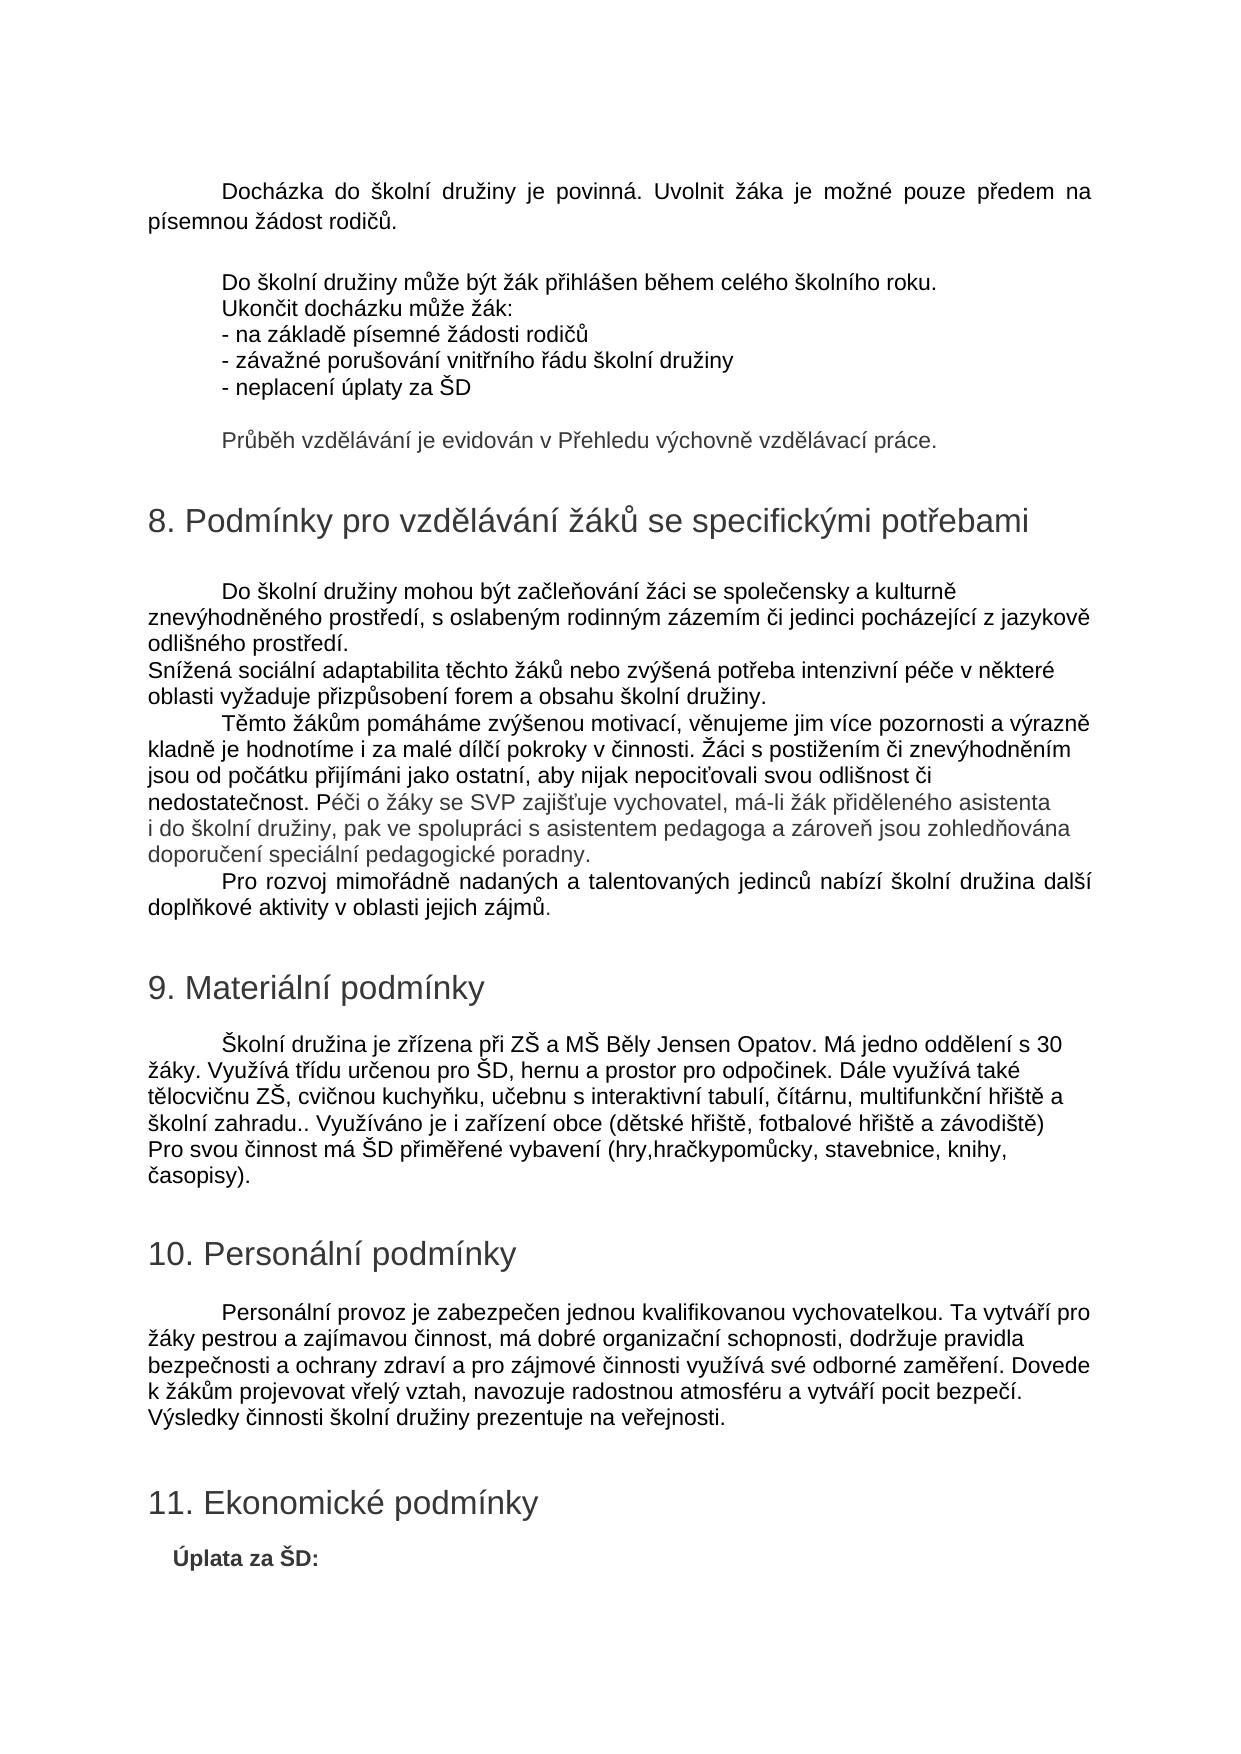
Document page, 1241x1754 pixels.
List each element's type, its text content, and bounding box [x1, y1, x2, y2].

text - na základě písemné žádosti rodičů [148, 321, 1093, 347]
text 8. Podmínky pro vzdělávání žáků se specifickými potřebami [148, 501, 1093, 539]
text Pro rozvoj mimořádně nadaných a talentovaných jedinců nabízí školní družina další doplňkové aktivity v oblasti jejich zájmů. [148, 868, 1093, 920]
text Snížená sociální adaptabilita těchto žáků nebo zvýšená potřeba intenzivní péče v některé oblasti vyžaduje přizpůsobení forem a obsahu školní družiny. [148, 657, 1093, 709]
text Do školní družiny může být žák přihlášen během celého školního roku. [148, 268, 1093, 295]
text 9. Materiální podmínky [148, 968, 1093, 1007]
text Pro svou činnost má ŠD přiměřené vybavení (hry,hračkypomůcky, stavebnice, knihy, časopisy). [148, 1136, 1093, 1189]
text Školní družina je zřízena při ZŠ a MŠ Běly Jensen Opatov. Má jedno oddělení s 30 žáky. Využívá třídu určenou pro ŠD, hernu a prostor pro odpočinek. Dále využívá také tělocvičnu ZŠ, cvičnou kuchyňku, učebnu s interaktivní tabulí, čítárnu, multifunkční hřiště a školní zahradu.. Využíváno je i zařízení obce (dětské hřiště, fotbalové hřiště a závodiště) [148, 1031, 1093, 1136]
text Průběh vzdělávání je evidován v Přehledu výchovně vzdělávací práce. [148, 427, 1093, 453]
text Docházka do školní družiny je povinná. Uvolnit žáka je možné pouze předem na písemnou žádost rodičů. [148, 178, 1093, 234]
text Úplata za ŠD: [173, 1544, 1093, 1571]
text 10. Personální podmínky [148, 1234, 1093, 1273]
text - neplacení úplaty za ŠD [148, 374, 1093, 400]
text Ukončit docházku může žák: [148, 295, 1093, 321]
text Do školní družiny mohou být začleňování žáci se společensky a kulturně znevýhodněného prostředí, s oslabeným rodinným zázemím či jedinci pocházející z jazykově odlišného prostředí. [148, 578, 1093, 657]
text 11. Ekonomické podmínky [148, 1483, 1093, 1522]
text Těmto žákům pomáháme zvýšenou motivací, věnujeme jim více pozornosti a výrazně kladně je hodnotíme i za malé dílčí pokroky v činnosti. Žáci s postižením či znevýhodněním jsou od počátku přijímáni jako ostatní, aby nijak nepociťovali svou odlišnost či nedostatečnost. Péči o žáky se SVP zajišťuje vychovatel, má-li žák přiděleného asistenta i do školní družiny, pak ve spolupráci s asistentem pedagoga a zároveň jsou zohledňována doporučení speciální pedagogické poradny. [148, 709, 1093, 868]
text Personální provoz je zabezpečen jednou kvalifikovanou vychovatelkou. Ta vytváří pro žáky pestrou a zajímavou činnost, má dobré organizační schopnosti, dodržuje pravidla bezpečnosti a ochrany zdraví a pro zájmové činnosti využívá své odborné zaměření. Dovede k žákům projevovat vřelý vztah, navozuje radostnou atmosféru a vytváří pocit bezpečí. Výsledky činnosti školní družiny prezentuje na veřejnosti. [148, 1299, 1093, 1431]
text - závažné porušování vnitřního řádu školní družiny [148, 347, 1093, 374]
